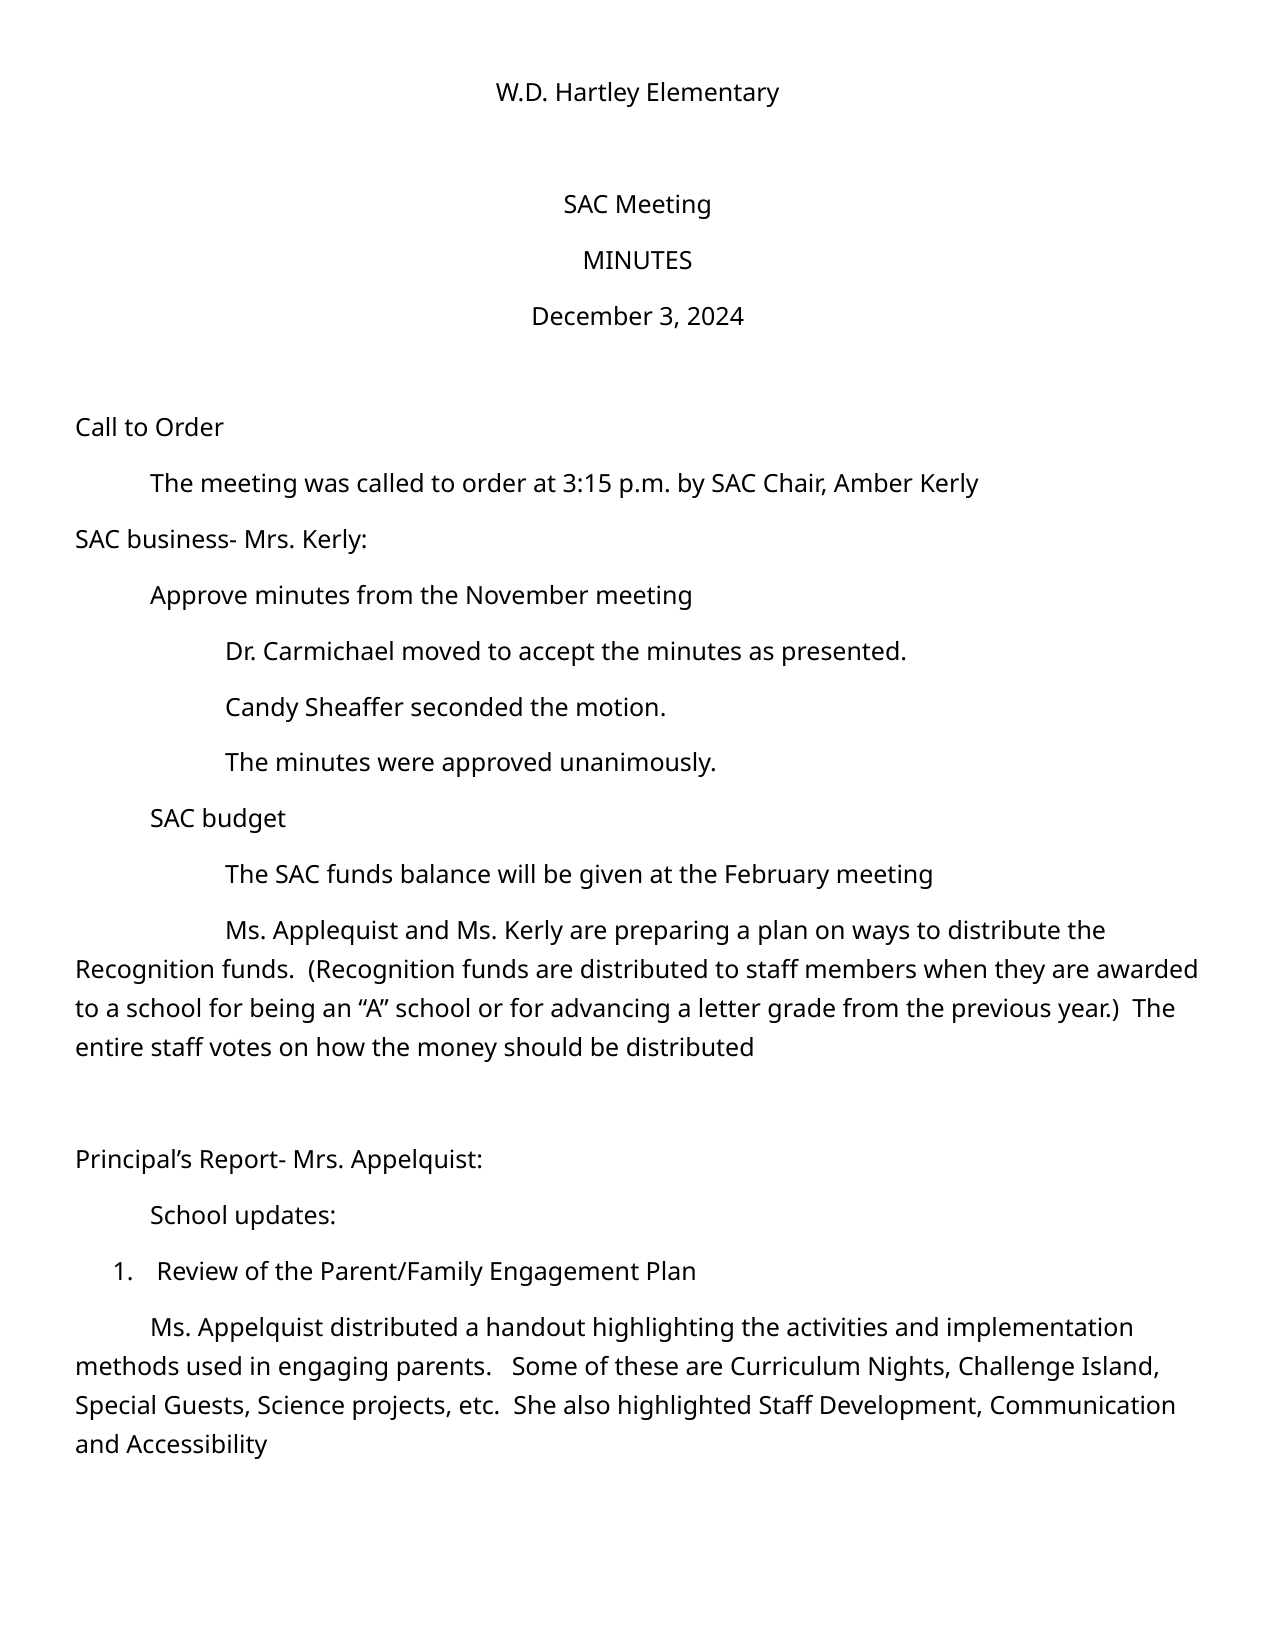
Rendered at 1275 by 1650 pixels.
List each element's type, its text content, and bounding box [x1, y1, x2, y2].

text Ms. Applequist and Ms. Kerly are preparing a plan on ways to distribute the Recognition funds. (Recognition funds are distributed to staff members when they are awarded to a school for being an “A” school or for advancing a letter grade from the previous year.) The entire staff votes on how the money should be distributed [75, 912, 1200, 1064]
text The meeting was called to order at 3:15 p.m. by SAC Chair, Amber Kerly [75, 466, 1200, 500]
text The SAC funds balance will be given at the February meeting [75, 857, 1200, 891]
text Call to Order [75, 410, 1200, 444]
list Review of the Parent/Family Engagement Plan [112, 1253, 1200, 1287]
text MINUTES [75, 242, 1200, 277]
text School updates: [75, 1197, 1200, 1232]
text Candy Sheaffer seconded the motion. [150, 689, 1200, 723]
text Approve minutes from the November meeting [75, 577, 1200, 612]
text Principal’s Report- Mrs. Appelquist: [75, 1142, 1200, 1176]
text Dr. Carmichael moved to accept the minutes as presented. [150, 633, 1200, 667]
text December 3, 2024 [75, 298, 1200, 332]
text SAC budget [75, 801, 1200, 835]
text The minutes were approved unanimously. [150, 745, 1200, 779]
text SAC Meeting [75, 187, 1200, 221]
text SAC business- Mrs. Kerly: [75, 522, 1200, 556]
text W.D. Hartley Elementary [75, 75, 1200, 109]
text Ms. Appelquist distributed a handout highlighting the activities and implementation methods used in engaging parents. Some of these are Curriculum Nights, Challenge Island, Special Guests, Science projects, etc. She also highlighted Staff Development, Communication and Accessibility [75, 1309, 1200, 1461]
